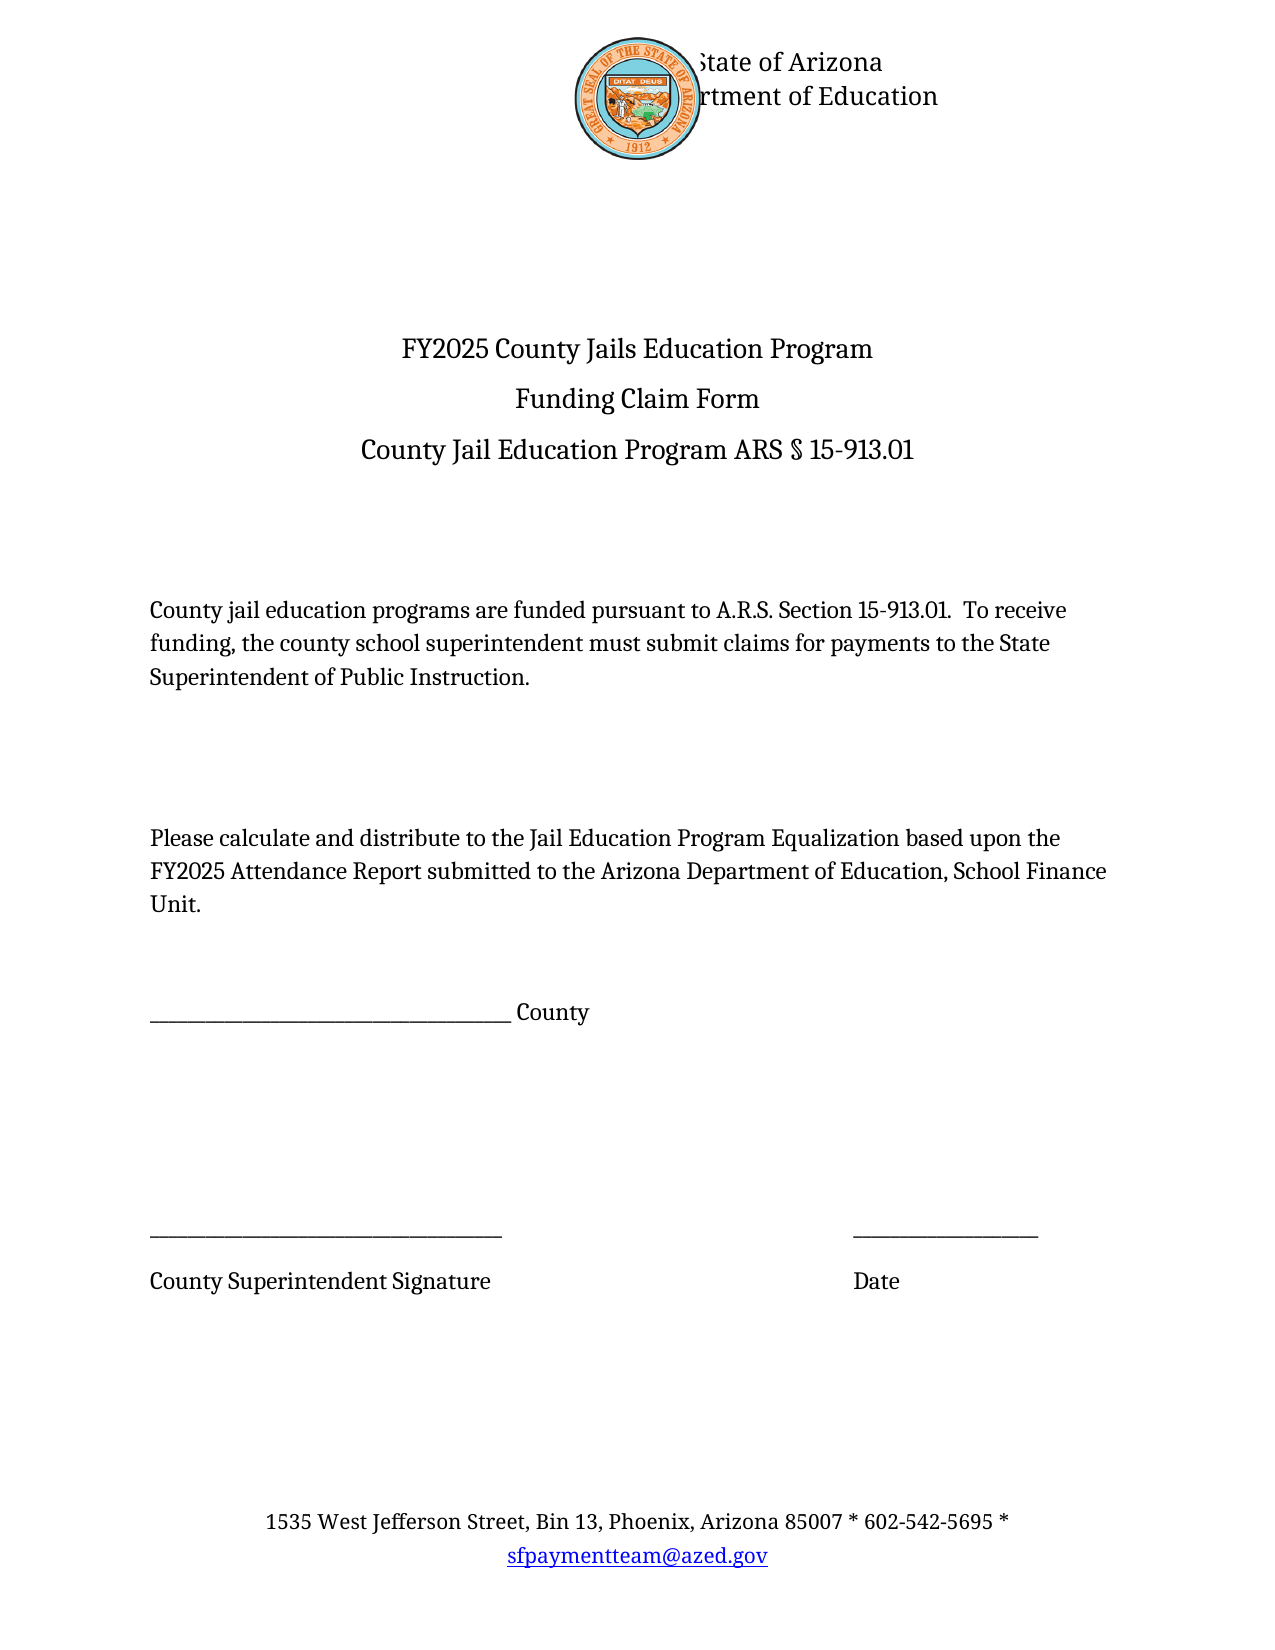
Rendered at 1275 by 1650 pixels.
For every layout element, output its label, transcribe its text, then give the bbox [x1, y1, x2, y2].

text FY2025 County Jails Education Program [150, 332, 1125, 366]
text County Superintendent Signature Date [150, 1267, 1125, 1296]
text County Jail Education Program ARS § 15-913.01 [150, 433, 1125, 466]
picture [574, 37, 701, 160]
text Please calculate and distribute to the Jail Education Program Equalization based upon the FY2025 Attendance Report submitted to the Arizona Department of Education, School Finance Unit. [150, 824, 1125, 919]
text County jail education programs are funded pursuant to A.R.S. Section 15-913.01. To receive funding, the county school superintendent must submit claims for payments to the State Superintendent of Public Instruction. [150, 596, 1125, 691]
text ______________________________________ ____________________ [150, 1213, 1125, 1242]
text Funding Claim Form [150, 382, 1125, 416]
text _______________________________________ County [150, 998, 1125, 1026]
